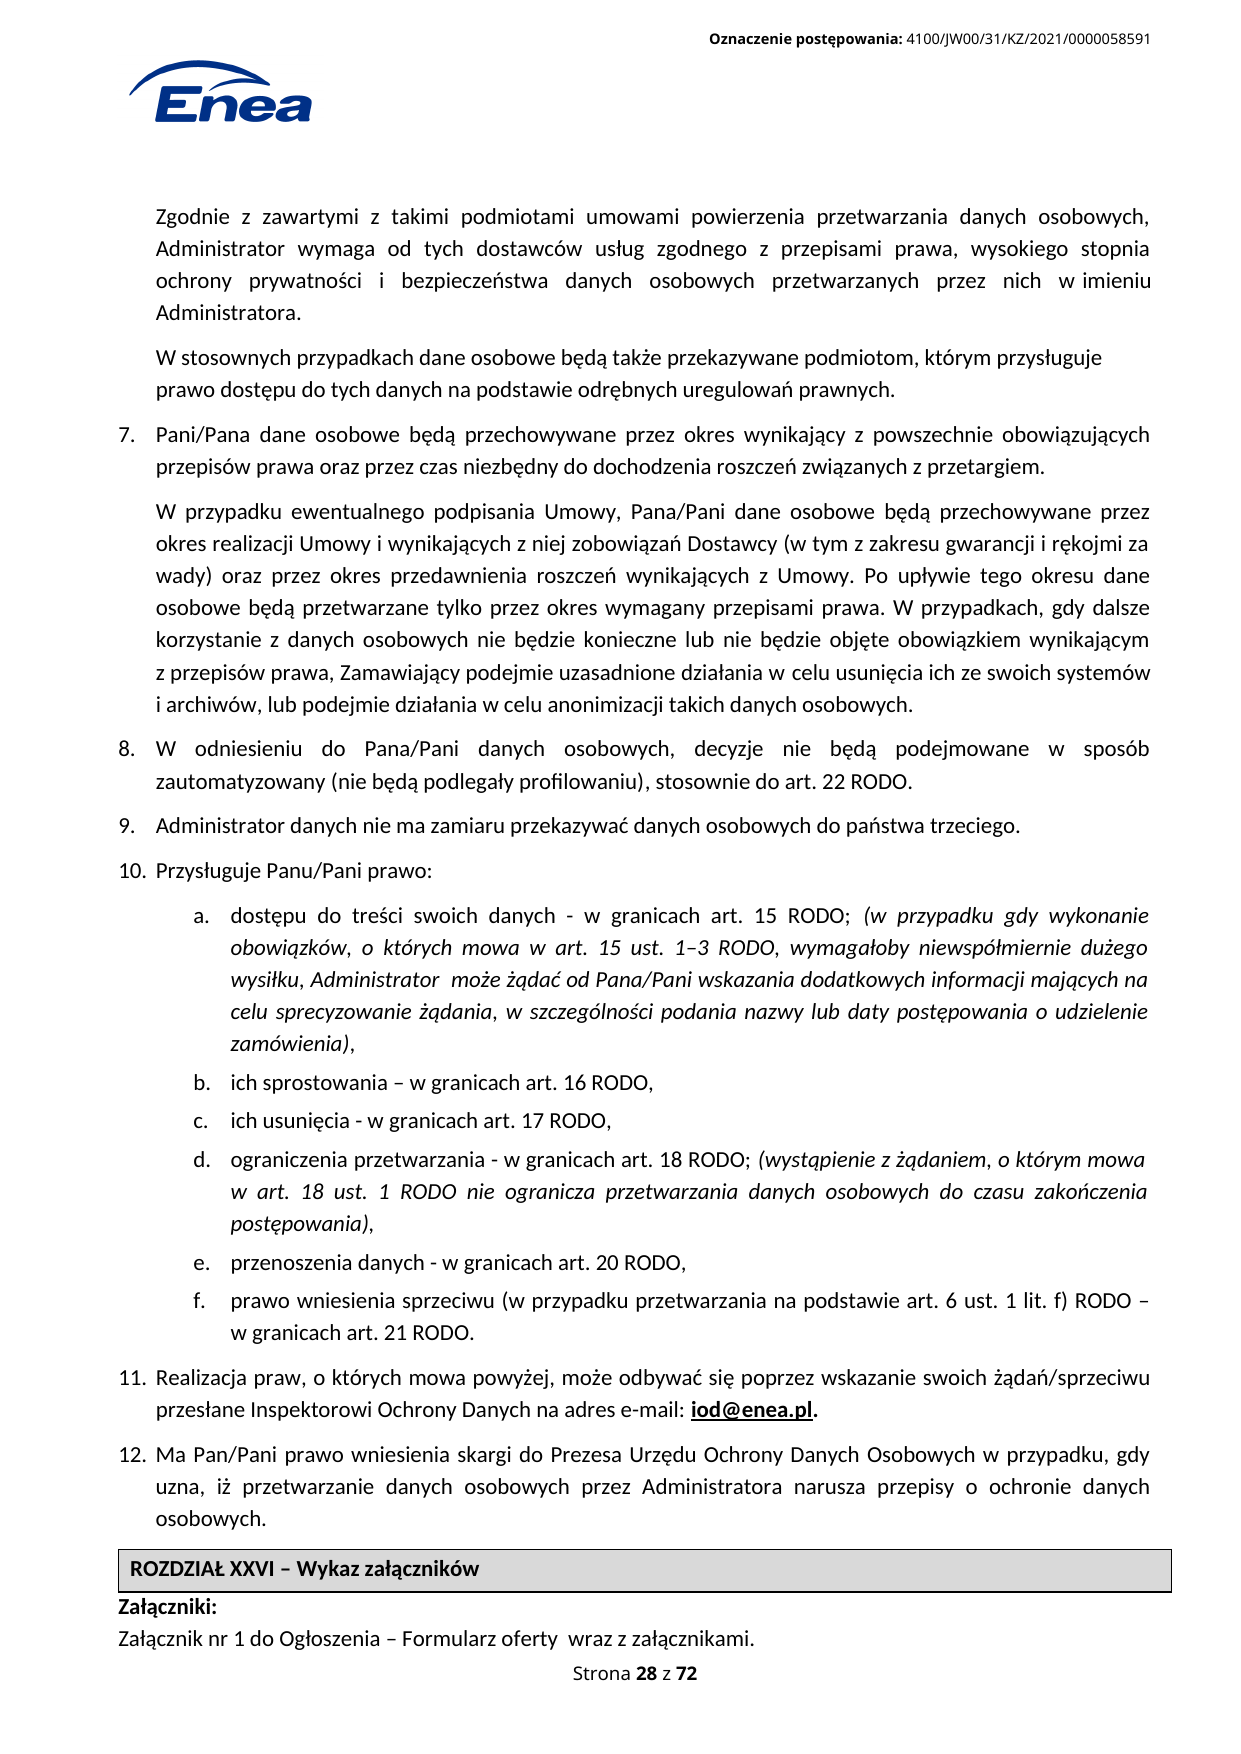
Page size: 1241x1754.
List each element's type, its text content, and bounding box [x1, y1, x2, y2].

list Realizacja praw, o których mowa powyżej, może odbywać się poprzez wskazanie swoich żądań/sprzeciwu przesłane Inspektorowi Ochrony Danych na adres e-mail: iod@enea.pl. [118, 1363, 1152, 1423]
list Załączniki: [118, 1593, 1152, 1620]
list Przysługuje Panu/Pani prawo: [118, 856, 1152, 884]
list ograniczenia przetwarzania - w granicach art. 18 RODO; (wystąpienie z żądaniem, o którym mowa w art. 18 ust. 1 RODO nie ogranicza przetwarzania danych osobowych do czasu zakończenia postępowania), [193, 1145, 1152, 1237]
list ich usunięcia - w granicach art. 17 RODO, [193, 1106, 1152, 1134]
text W przypadku ewentualnego podpisania Umowy, Pana/Pani dane osobowe będą przechowywane przez okres realizacji Umowy i wynikających z niej zobowiązań Dostawcy (w tym z zakresu gwarancji i rękojmi za wady) oraz przez okres przedawnienia roszczeń wynikających z Umowy. Po upływie tego okresu dane osobowe będą przetwarzane tylko przez okres wymagany przepisami prawa. W przypadkach, gdy dalsze korzystanie z danych osobowych nie będzie konieczne lub nie będzie objęte obowiązkiem wynikającym z przepisów prawa, Zamawiający podejmie uzasadnione działania w celu usunięcia ich ze swoich systemów i archiwów, lub podejmie działania w celu anonimizacji takich danych osobowych. [156, 497, 1152, 718]
list Ma Pan/Pani prawo wniesienia skargi do Prezesa Urzędu Ochrony Danych Osobowych w przypadku, gdy uzna, iż przetwarzanie danych osobowych przez Administratora narusza przepisy o ochronie danych osobowych. [118, 1440, 1152, 1532]
list W odniesieniu do Pana/Pani danych osobowych, decyzje nie będą podejmowane w sposób zautomatyzowany (nie będą podlegały profilowaniu), stosownie do art. 22 RODO. [118, 734, 1152, 795]
table_header ROZDZIAŁ XXVI – Wykaz załączników [119, 1550, 1171, 1591]
list przenoszenia danych - w granicach art. 20 RODO, [193, 1248, 1152, 1276]
text W stosownych przypadkach dane osobowe będą także przekazywane podmiotom, którym przysługuje prawo dostępu do tych danych na podstawie odrębnych uregulowań prawnych. [156, 343, 1152, 403]
picture [117, 50, 324, 124]
list Załącznik nr 1 do Ogłoszenia – Formularz oferty wraz z załącznikami. [118, 1624, 1152, 1653]
list ich sprostowania – w granicach art. 16 RODO, [193, 1068, 1152, 1096]
text Zgodnie z zawartymi z takimi podmiotami umowami powierzenia przetwarzania danych osobowych, Administrator wymaga od tych dostawców usług zgodnego z przepisami prawa, wysokiego stopnia ochrony prywatności i bezpieczeństwa danych osobowych przetwarzanych przez nich w imieniu Administratora. [156, 202, 1152, 326]
list Administrator danych nie ma zamiaru przekazywać danych osobowych do państwa trzeciego. [118, 811, 1152, 839]
list prawo wniesienia sprzeciwu (w przypadku przetwarzania na podstawie art. 6 ust. 1 lit. f) RODO – w granicach art. 21 RODO. [193, 1286, 1152, 1346]
list Pani/Pana dane osobowe będą przechowywane przez okres wynikający z powszechnie obowiązujących przepisów prawa oraz przez czas niezbędny do dochodzenia roszczeń związanych z przetargiem. [118, 420, 1152, 480]
list dostępu do treści swoich danych - w granicach art. 15 RODO; (w przypadku gdy wykonanie obowiązków, o których mowa w art. 15 ust. 1–3 RODO, wymagałoby niewspółmiernie dużego wysiłku, Administrator może żądać od Pana/Pani wskazania dodatkowych informacji mających na celu sprecyzowanie żądania, w szczególności podania nazwy lub daty postępowania o udzielenie zamówienia), [193, 901, 1152, 1058]
